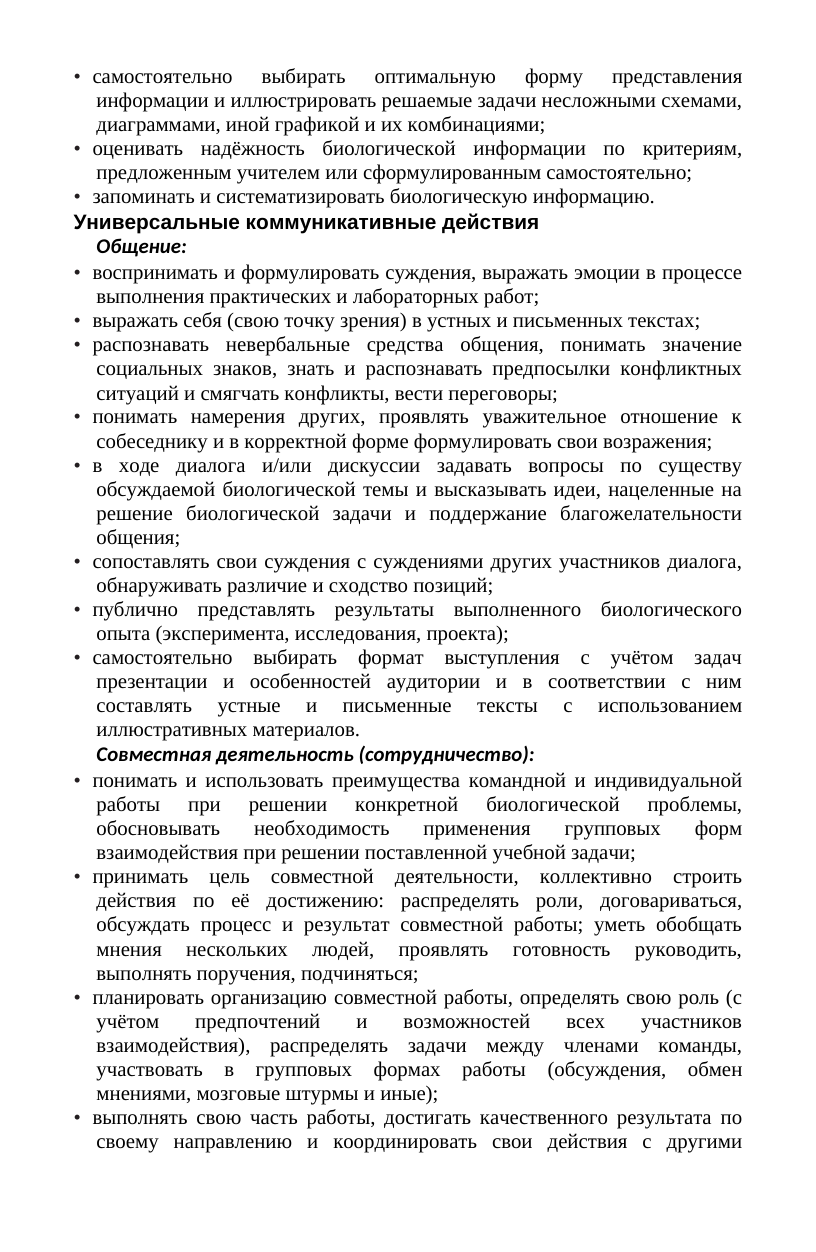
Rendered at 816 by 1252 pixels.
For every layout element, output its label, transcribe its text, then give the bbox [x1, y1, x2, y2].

list запоминать и систематизировать биологическую информацию. [73, 184, 743, 208]
text Универсальные коммуникативные действия [73, 209, 743, 233]
list понимать намерения других, проявлять уважительное отношение к собеседнику и в корректной форме формулировать свои возражения; [73, 404, 743, 453]
list планировать организацию совместной работы, определять свою роль (с учётом предпочтений и возможностей всех участников взаимодействия), распределять задачи между членами команды, участвовать в групповых формах работы (обсуждения, обмен мнениями, мозговые штурмы и иные); [73, 984, 743, 1105]
list понимать и использовать преимущества командной и индивидуальной работы при решении конкретной биологической проблемы, обосновывать необходимость применения групповых форм взаимодействия при решении поставленной учебной задачи; [73, 768, 743, 864]
list публично представлять результаты выполненного биологического опыта (эксперимента, исследования, проекта); [73, 597, 743, 645]
text Общение: [73, 233, 743, 259]
list самостоятельно выбирать формат выступления с учётом задач презентации и особенностей аудитории и в соответствии с ним составлять устные и письменные тексты с использованием иллюстративных материалов. [73, 645, 743, 741]
list оценивать надёжность биологической информации по критериям, предложенным учителем или сформулированным самостоятельно; [73, 136, 743, 184]
list распознавать невербальные средства общения, понимать значение социальных знаков, знать и распознавать предпосылки конфликтных ситуаций и смягчать конфликты, вести переговоры; [73, 332, 743, 404]
text Совместная деятельность (сотрудничество): [73, 741, 743, 767]
list в ходе диалога и/или дискуссии задавать вопросы по существу обсуждаемой биологической темы и высказывать идеи, нацеленные на решение биологической задачи и поддержание благожелательности общения; [73, 453, 743, 549]
list самостоятельно выбирать оптимальную форму представления информации и иллюстрировать решаемые задачи несложными схемами, диаграммами, иной графикой и их комбинациями; [73, 64, 743, 136]
list воспринимать и формулировать суждения, выражать эмоции в процессе выполнения практических и лабораторных работ; [73, 260, 743, 308]
list выражать себя (свою точку зрения) в устных и письменных текстах; [73, 308, 743, 332]
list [73, 1105, 743, 1153]
list сопоставлять свои суждения с суждениями других участников диалога, обнаруживать различие и сходство позиций; [73, 549, 743, 597]
list принимать цель совместной деятельности, коллективно строить действия по её достижению: распределять роли, договариваться, обсуждать процесс и результат совместной работы; уметь обобщать мнения нескольких людей, проявлять готовность руководить, выполнять поручения, подчиняться; [73, 864, 743, 984]
